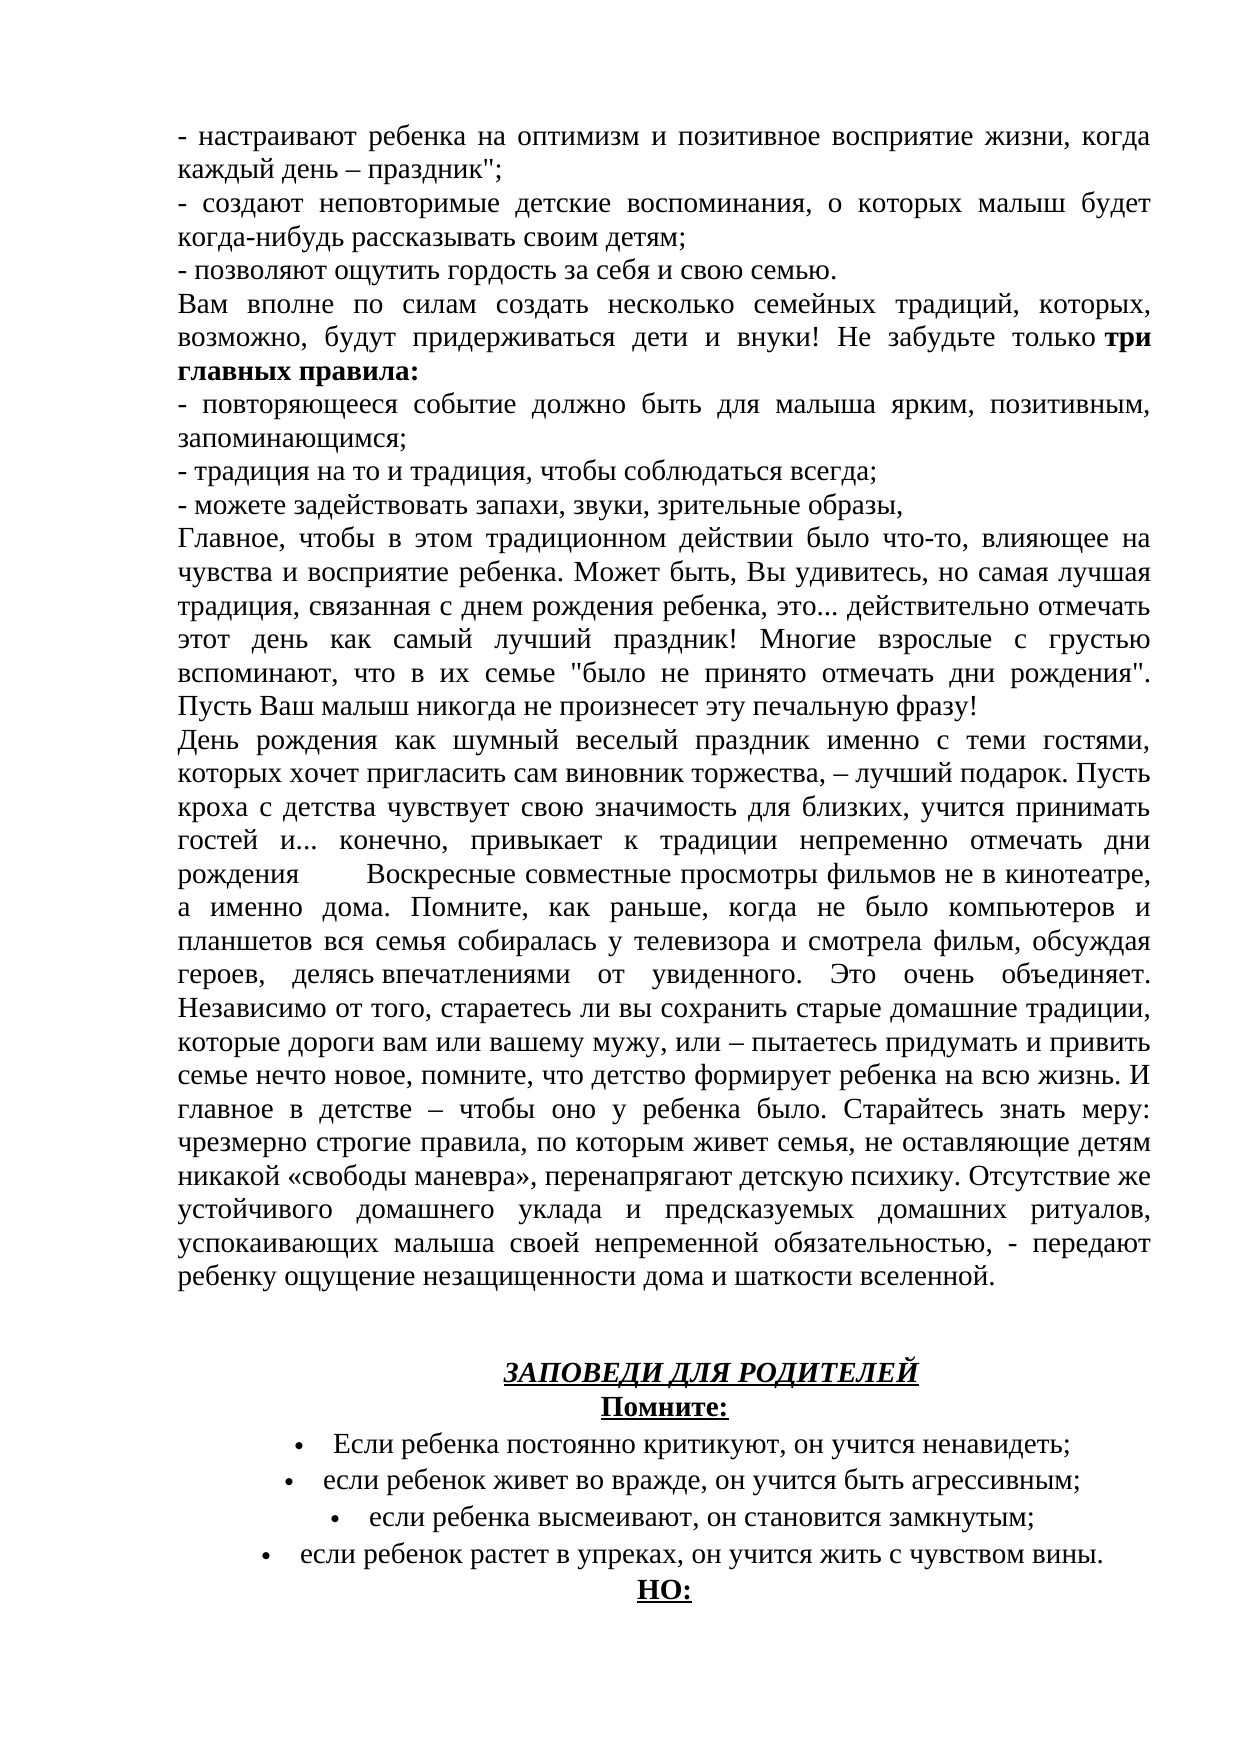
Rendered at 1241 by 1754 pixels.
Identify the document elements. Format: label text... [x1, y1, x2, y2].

text - традиция на то и традиция, чтобы соблюдаться всегда; [177, 453, 1152, 487]
text ЗАПОВЕДИ ДЛЯ РОДИТЕЛЕЙ [177, 1326, 1152, 1389]
text Помните: [177, 1389, 1152, 1423]
list Если ребенка постоянно критикуют, он учится ненавидеть; [215, 1426, 1152, 1459]
text - настраивают ребенка на оптимизм и позитивное восприятие жизни, когда каждый день – праздник"; [177, 118, 1152, 185]
text Главное, чтобы в этом традиционном действии было что-то, влияющее на чувства и восприятие ребенка. Может быть, Вы удивитесь, но самая лучшая традиция, связанная с днем рождения ребенка, это... действительно отмечать этот день как самый лучший праздник! Многие взрослые с грустью вспоминают, что в их семье "было не принято отмечать дни рождения". Пусть Ваш малыш никогда не произнесет эту печальную фразу! [177, 521, 1152, 722]
text - можете задействовать запахи, звуки, зрительные образы, [177, 487, 1152, 521]
text День рождения как шумный веселый праздник именно с теми гостями, которых хочет пригласить сам виновник торжества, – лучший подарок. Пусть кроха с детства чувствует свою значимость для близких, учится принимать гостей и... конечно, привыкает к традиции непременно отмечать дни рождения Воскресные совместные просмотры фильмов не в кинотеатре, а именно дома. Помните, как раньше, когда не было компьютеров и планшетов вся семья собиралась у телевизора и смотрела фильм, обсуждая героев, делясь впечатлениями от увиденного. Это очень объединяет. Независимо от того, стараетесь ли вы сохранить старые домашние традиции, которые дороги вам или вашему мужу, или – пытаетесь придумать и привить семье нечто новое, помните, что детство формирует ребенка на всю жизнь. И главное в детстве – чтобы оно у ребенка было. Старайтесь знать меру: чрезмерно строгие правила, по которым живет семья, не оставляющие детям никакой «свободы маневра», перенапрягают детскую психику. Отсутствие же устойчивого домашнего уклада и предсказуемых домашних ритуалов, успокаивающих малыша своей непременной обязательностью, - передают ребенку ощущение незащищенности дома и шаткости вселенной. [177, 722, 1152, 1292]
list если ребенок живет во вражде, он учится быть агрессивным; [215, 1462, 1152, 1496]
text - позволяют ощутить гордость за себя и свою семью. [177, 252, 1152, 286]
list если ребенок растет в упреках, он учится жить с чувством вины. [215, 1536, 1152, 1569]
text - создают неповторимые детские воспоминания, о которых малыш будет когда-нибудь рассказывать своим детям; [177, 185, 1152, 252]
text - повторяющееся событие должно быть для малыша ярким, позитивным, запоминающимся; [177, 386, 1152, 453]
text НО: [177, 1572, 1152, 1606]
list если ребенка высмеивают, он становится замкнутым; [215, 1499, 1152, 1533]
text Вам вполне по силам создать несколько семейных традиций, которых, возможно, будут придерживаться дети и внуки! Не забудьте только три главных правила: [177, 286, 1152, 386]
